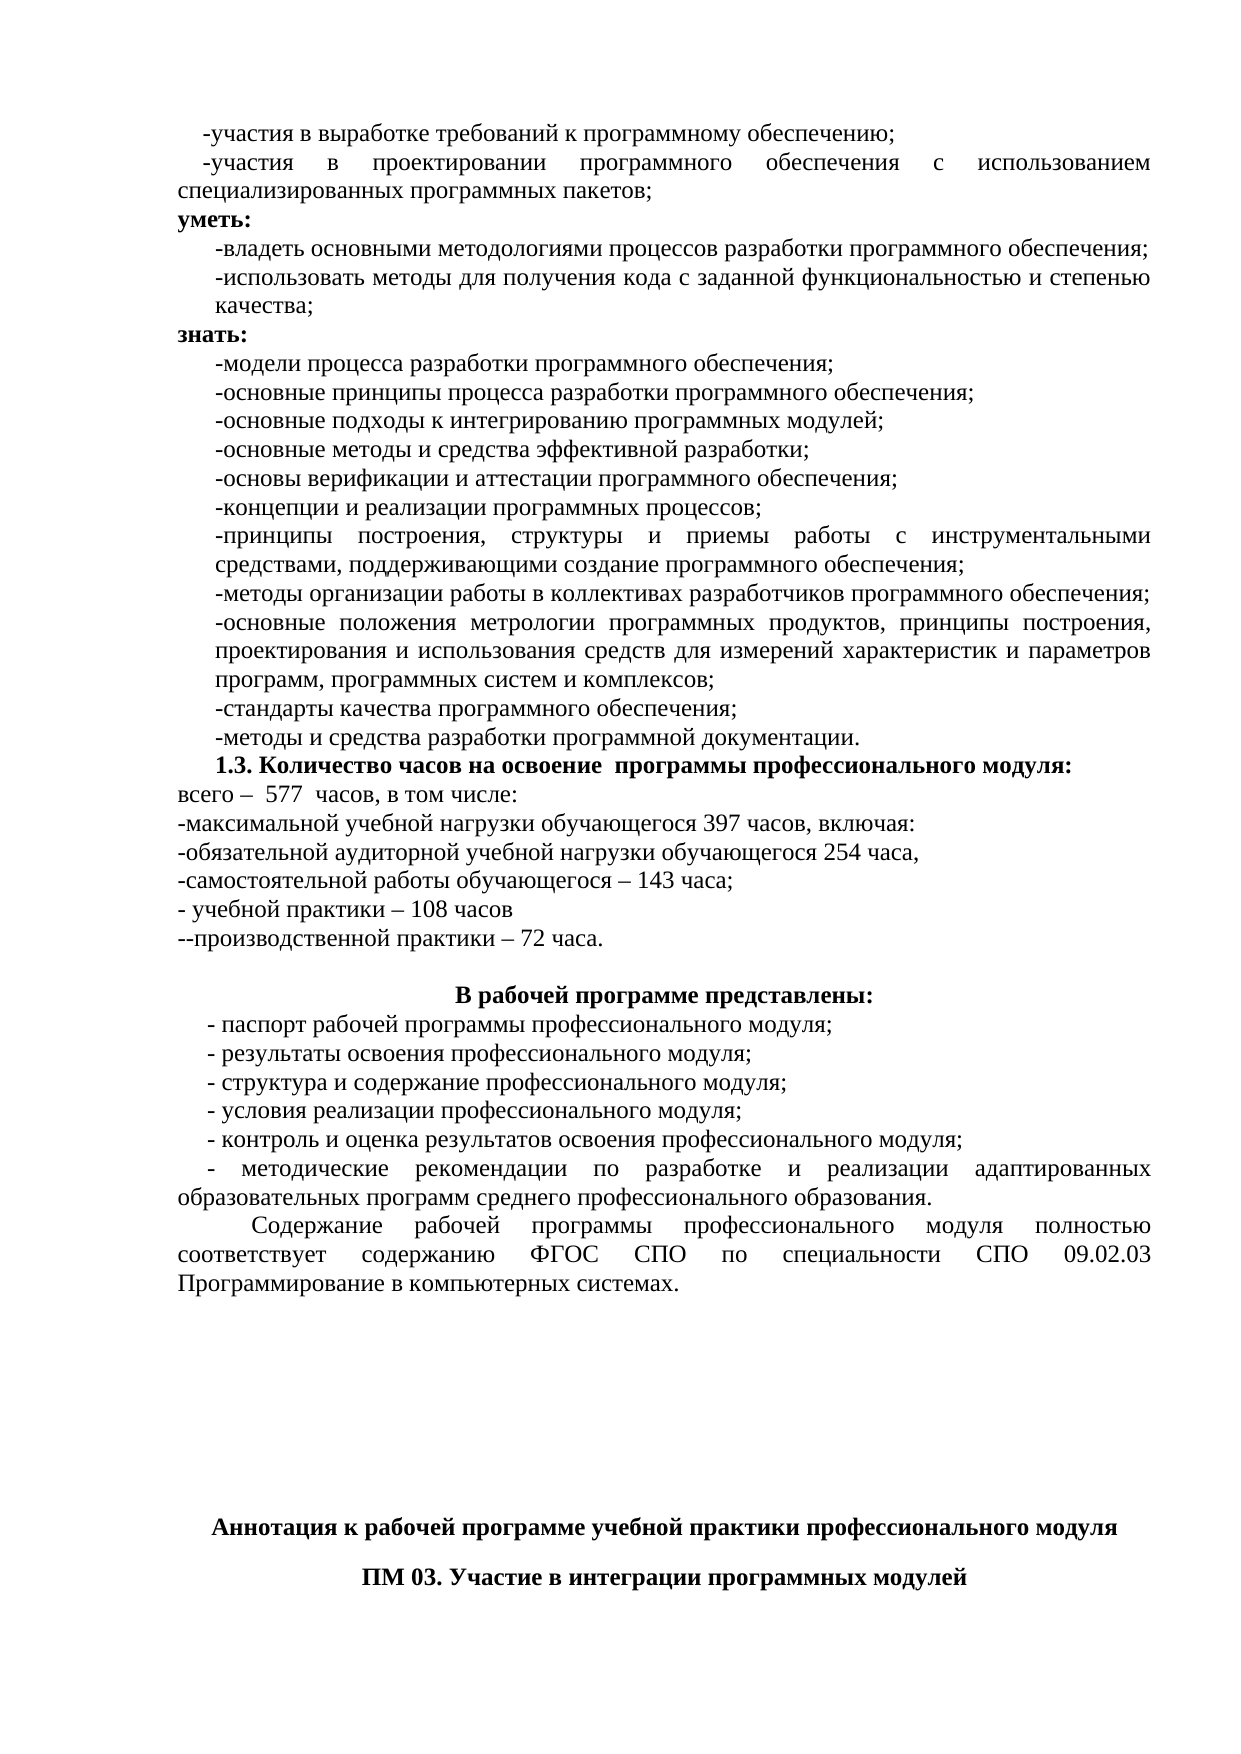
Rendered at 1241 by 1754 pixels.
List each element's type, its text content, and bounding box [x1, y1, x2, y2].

text -методы организации работы в коллективах разработчиков программного обеспечения; [215, 578, 1152, 607]
text -основные принципы процесса разработки программного обеспечения; [215, 377, 1152, 406]
text уметь: [177, 204, 1152, 233]
text -основные методы и средства эффективной разработки; [215, 434, 1152, 463]
text - контроль и оценка результатов освоения профессионального модуля; [177, 1124, 1152, 1153]
text -основные положения метрологии программных продуктов, принципы построения, проектирования и использования средств для измерений характеристик и параметров программ, программных систем и комплексов; [215, 607, 1152, 693]
text -обязательной аудиторной учебной нагрузки обучающегося 254 часа, [177, 837, 1152, 866]
text - паспорт рабочей программы профессионального модуля; [177, 1009, 1152, 1038]
text всего – 577 часов, в том числе: [177, 779, 1152, 808]
text -основы верификации и аттестации программного обеспечения; [215, 463, 1152, 492]
text - учебной практики – 108 часов [177, 894, 1152, 923]
text -концепции и реализации программных процессов; [215, 492, 1152, 521]
text -самостоятельной работы обучающегося – 143 часа; [177, 866, 1152, 894]
text Содержание рабочей программы профессионального модуля полностью соответствует содержанию ФГОС СПО по специальности СПО 09.02.03 Программирование в компьютерных системах. [177, 1211, 1152, 1297]
text -основные подходы к интегрированию программных модулей; [215, 406, 1152, 434]
text --производственной практики – 72 часа. [177, 923, 1152, 952]
text -методы и средства разработки программной документации. [215, 722, 1152, 751]
text - условия реализации профессионального модуля; [177, 1096, 1152, 1124]
text -участия в проектировании программного обеспечения с использованием специализированных программных пакетов; [177, 147, 1152, 204]
text -стандарты качества программного обеспечения; [215, 693, 1152, 722]
text -участия в выработке требований к программному обеспечению; [177, 118, 1152, 147]
text -принципы построения, структуры и приемы работы с инструментальными средствами, поддерживающими создание программного обеспечения; [215, 521, 1152, 578]
text -владеть основными методологиями процессов разработки программного обеспечения; [215, 233, 1152, 262]
text Аннотация к рабочей программе учебной практики профессионального модуля [177, 1512, 1152, 1541]
text -модели процесса разработки программного обеспечения; [215, 348, 1152, 377]
text -использовать методы для получения кода с заданной функциональностью и степенью качества; [215, 262, 1152, 319]
text знать: [177, 319, 1152, 348]
text - результаты освоения профессионального модуля; [177, 1038, 1152, 1067]
text -максимальной учебной нагрузки обучающегося 397 часов, включая: [177, 808, 1152, 837]
text В рабочей программе представлены: [177, 981, 1152, 1009]
text ПМ 03. Участие в интеграции программных модулей [177, 1562, 1152, 1591]
text - структура и содержание профессионального модуля; [177, 1067, 1152, 1096]
text 1.3. Количество часов на освоение программы профессионального модуля: [215, 751, 1152, 779]
text - методические рекомендации по разработке и реализации адаптированных образовательных программ среднего профессионального образования. [177, 1153, 1152, 1211]
